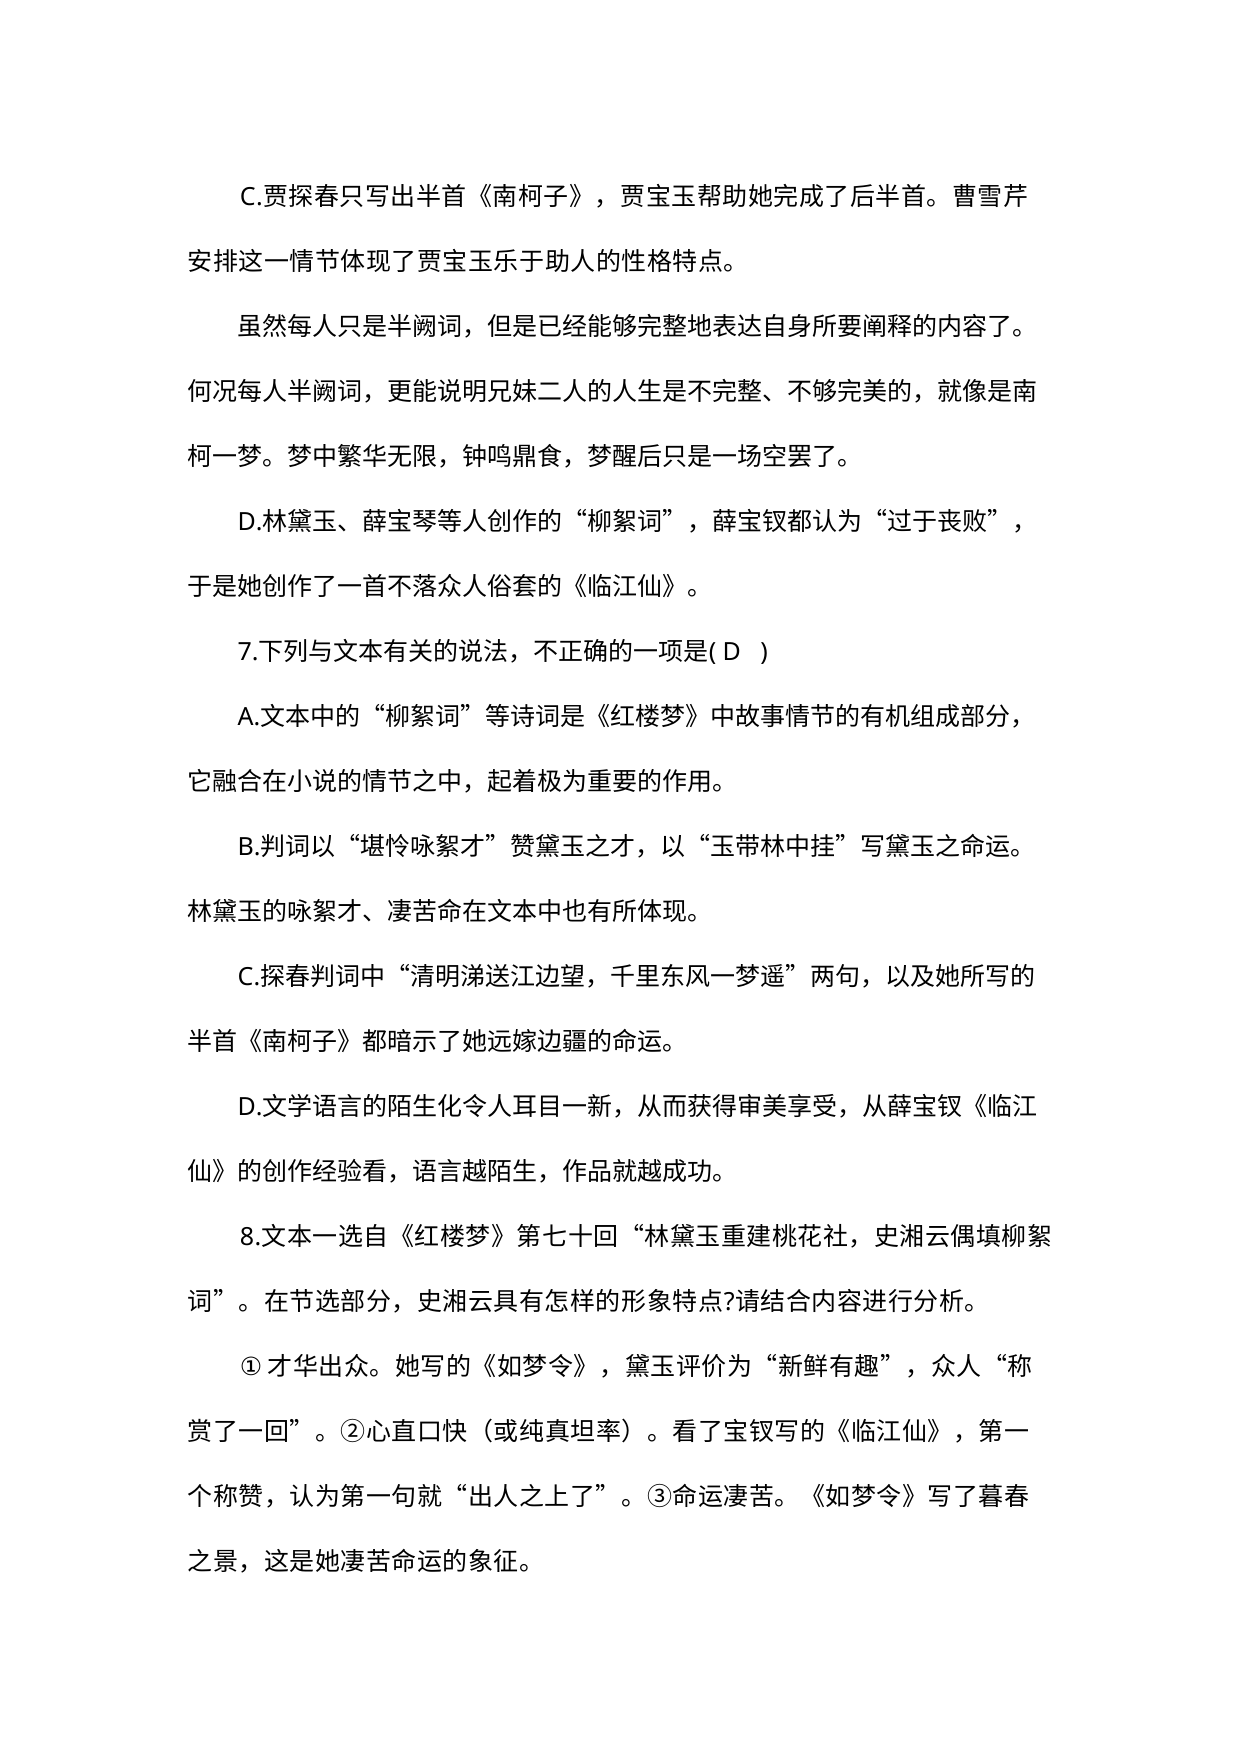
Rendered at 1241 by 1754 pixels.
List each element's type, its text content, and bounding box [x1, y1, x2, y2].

text 虽然每人只是半阙词，但是已经能够完整地表达自身所要阐释的内容了。何况每人半阙词，更能说明兄妹二人的人生是不完整、不够完美的，就像是南柯一梦。梦中繁华无限，钟鸣鼎食，梦醒后只是一场空罢了。 [187, 292, 1053, 487]
text 7.下列与文本有关的说法，不正确的一项是( D ) [187, 617, 1053, 682]
text C.贾探春只写出半首《南柯子》，贾宝玉帮助她完成了后半首。曹雪芹安排这一情节体现了贾宝玉乐于助人的性格特点。 [187, 162, 1053, 292]
text D.林黛玉、薛宝琴等人创作的“柳絮词”，薛宝钗都认为“过于丧败”，于是她创作了一首不落众人俗套的《临江仙》。 [187, 487, 1053, 617]
text A.文本中的“柳絮词”等诗词是《红楼梦》中故事情节的有机组成部分，它融合在小说的情节之中，起着极为重要的作用。 [187, 682, 1053, 812]
text C.探春判词中“清明涕送江边望，千里东风一梦遥”两句，以及她所写的半首《南柯子》都暗示了她远嫁边疆的命运。 [187, 942, 1053, 1072]
text 8.文本一选自《红楼梦》第七十回“林黛玉重建桃花社，史湘云偶填柳絮词”。在节选部分，史湘云具有怎样的形象特点?请结合内容进行分析。 [187, 1202, 1053, 1332]
text B.判词以“堪怜咏絮才”赞黛玉之才，以“玉带林中挂”写黛玉之命运。林黛玉的咏絮才、凄苦命在文本中也有所体现。 [187, 812, 1053, 942]
text D.文学语言的陌生化令人耳目一新，从而获得审美享受，从薛宝钗《临江仙》的创作经验看，语言越陌生，作品就越成功。 [187, 1072, 1053, 1202]
text ①才华出众。她写的《如梦令》，黛玉评价为“新鲜有趣”，众人“称赏了一回”。②心直口快（或纯真坦率）。看了宝钗写的《临江仙》，第一个称赞，认为第一句就“出人之上了”。③命运凄苦。《如梦令》写了暮春之景，这是她凄苦命运的象征。 [187, 1332, 1053, 1592]
